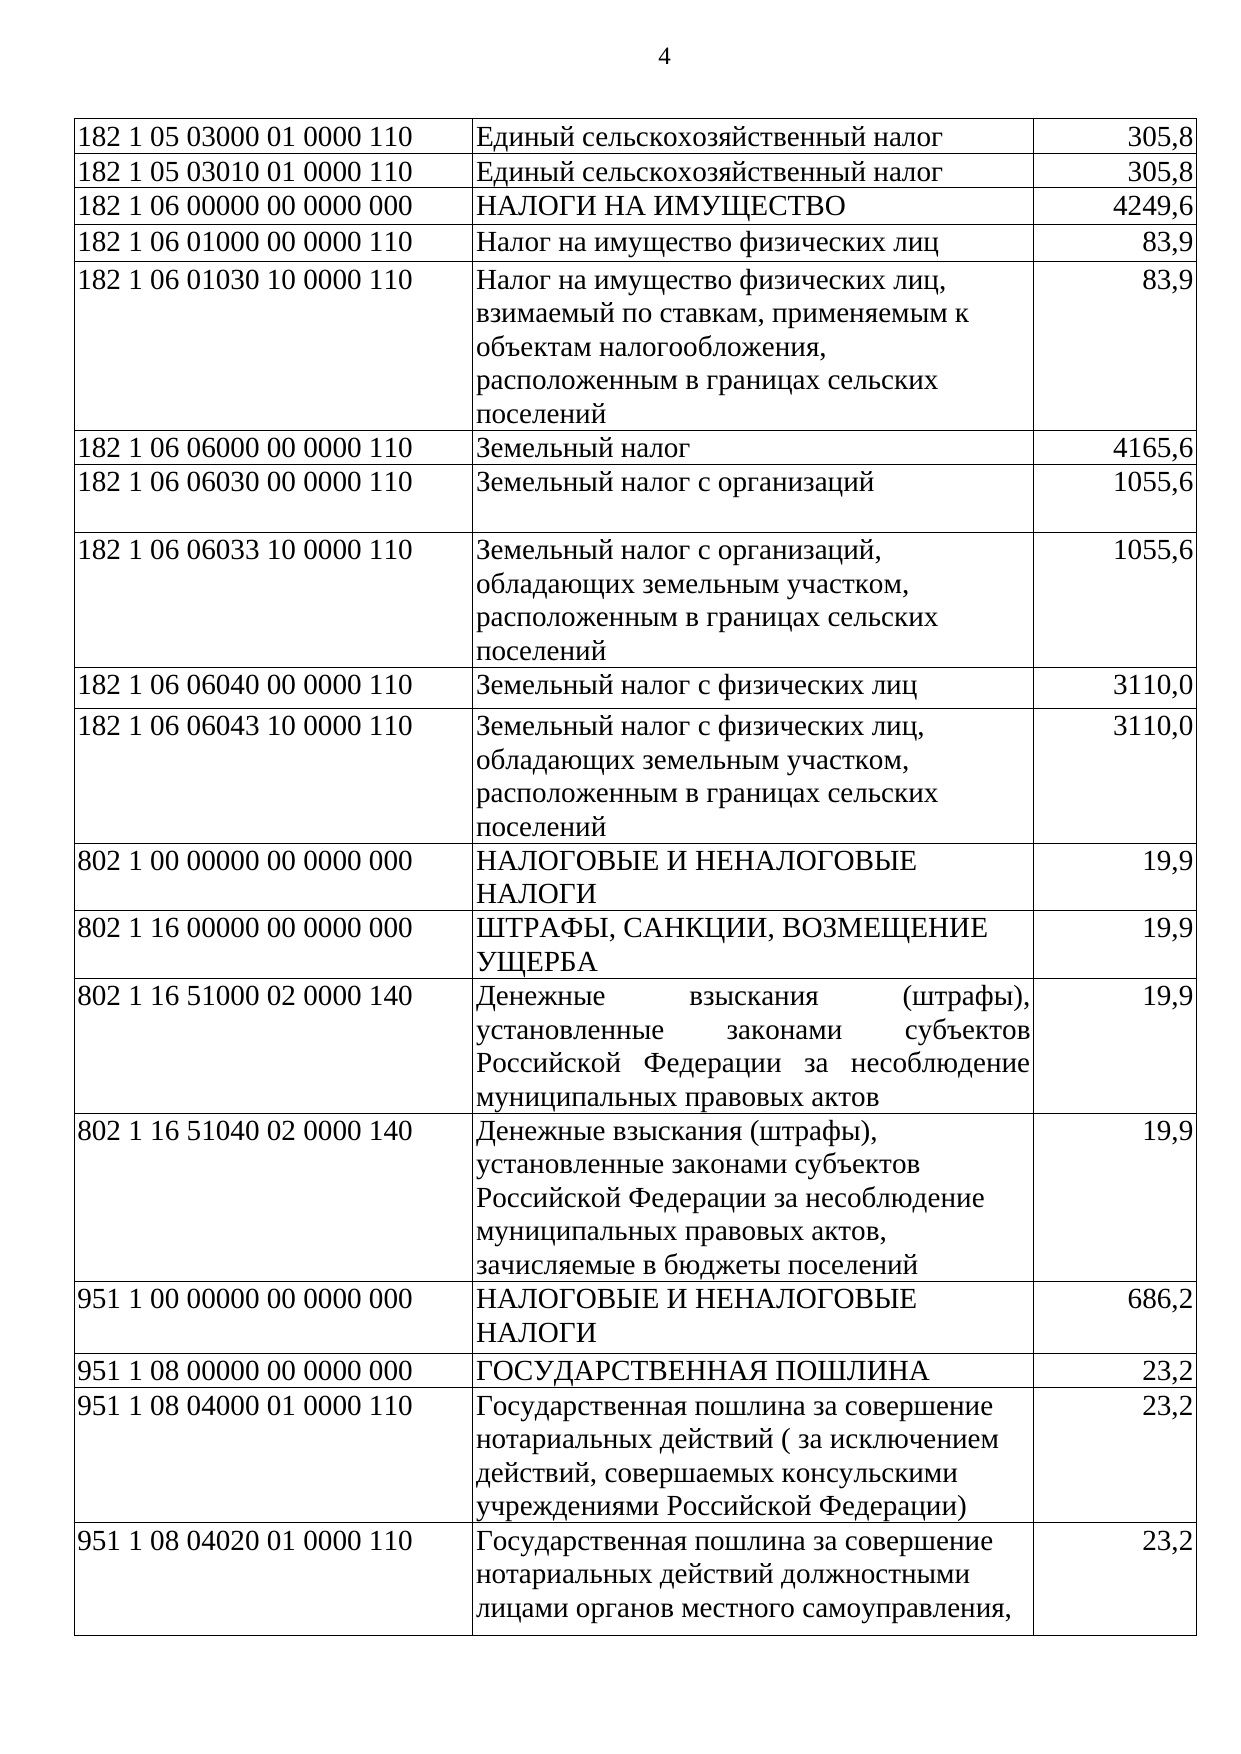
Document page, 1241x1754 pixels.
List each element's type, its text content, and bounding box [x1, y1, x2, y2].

table_cell 802 1 16 00000 00 0000 000 [75, 911, 472, 978]
table_cell 182 1 05 03010 01 0000 110 [75, 154, 472, 187]
table_cell 4165,6 [1034, 431, 1196, 464]
table_cell 182 1 06 06000 00 0000 110 [75, 431, 472, 464]
table_cell Налог на имущество физических лиц [473, 225, 1033, 261]
table_cell Налог на имущество физических лиц, взимаемый по ставкам, применяемым к объектам налогообложения, расположенным в границах сельских поселений [473, 262, 1033, 429]
table_cell 182 1 06 01000 00 0000 110 [75, 225, 472, 261]
table_cell 1055,6 [1034, 533, 1196, 666]
table_cell 3110,0 [1034, 709, 1196, 842]
table_cell Земельный налог с физических лиц, обладающих земельным участком, расположенным в границах сельских поселений [473, 709, 1033, 842]
table_cell 305,8 [1034, 154, 1196, 187]
table_cell 23,2 [1034, 1388, 1196, 1522]
table_cell 802 1 16 51000 02 0000 140 [75, 979, 472, 1112]
table_cell 19,9 [1034, 844, 1196, 910]
table_cell 19,9 [1034, 911, 1196, 978]
table_cell 802 1 16 51040 02 0000 140 [75, 1114, 472, 1281]
table_cell Государственная пошлина за совершение нотариальных действий ( за исключением действий, совершаемых консульскими учреждениями Российской Федерации) [473, 1388, 1033, 1522]
table_cell 802 1 00 00000 00 0000 000 [75, 844, 472, 910]
table_cell НАЛОГОВЫЕ И НЕНАЛОГОВЫЕ НАЛОГИ [473, 1282, 1033, 1353]
table_cell 23,2 [1034, 1354, 1196, 1387]
table_cell 182 1 06 06030 00 0000 110 [75, 465, 472, 532]
table_cell НАЛОГИ НА ИМУЩЕСТВО [473, 188, 1033, 224]
table_cell Земельный налог [473, 431, 1033, 464]
table_cell 1055,6 [1034, 465, 1196, 532]
table_cell 83,9 [1034, 262, 1196, 429]
table_cell 19,9 [1034, 979, 1196, 1112]
table_cell 951 1 08 00000 00 0000 000 [75, 1354, 472, 1387]
table_cell ШТРАФЫ, САНКЦИИ, ВОЗМЕЩЕНИЕ УЩЕРБА [473, 911, 1033, 978]
table_cell ГОСУДАРСТВЕННАЯ ПОШЛИНА [473, 1354, 1033, 1387]
table_cell Денежные взыскания (штрафы), установленные законами субъектов Российской Федерации за несоблюдение муниципальных правовых актов [473, 979, 1033, 1112]
table_cell 3110,0 [1034, 668, 1196, 708]
table_cell Единый сельскохозяйственный налог [473, 119, 1033, 153]
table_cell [75, 1523, 472, 1635]
table_cell 686,2 [1034, 1282, 1196, 1353]
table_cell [473, 1523, 1033, 1635]
table_cell 19,9 [1034, 1114, 1196, 1281]
table_cell 182 1 06 06033 10 0000 110 [75, 533, 472, 666]
table_cell 23,2 [1034, 1523, 1196, 1635]
table_cell 182 1 05 03000 01 0000 110 [75, 119, 472, 153]
table_cell Земельный налог с физических лиц [473, 668, 1033, 708]
table_cell 83,9 [1034, 225, 1196, 261]
table_cell Земельный налог с организаций [473, 465, 1033, 532]
table_cell НАЛОГОВЫЕ И НЕНАЛОГОВЫЕ НАЛОГИ [473, 844, 1033, 910]
table_cell Денежные взыскания (штрафы), установленные законами субъектов Российской Федерации за несоблюдение муниципальных правовых актов, зачисляемые в бюджеты поселений [473, 1114, 1033, 1281]
table_cell 951 1 00 00000 00 0000 000 [75, 1282, 472, 1353]
table_cell 182 1 06 06040 00 0000 110 [75, 668, 472, 708]
table_cell 182 1 06 00000 00 0000 000 [75, 188, 472, 224]
table_cell 951 1 08 04000 01 0000 110 [75, 1388, 472, 1522]
table_cell Единый сельскохозяйственный налог [473, 154, 1033, 187]
table_cell 182 1 06 01030 10 0000 110 [75, 262, 472, 429]
table_cell 182 1 06 06043 10 0000 110 [75, 709, 472, 842]
table_cell Земельный налог с организаций, обладающих земельным участком, расположенным в границах сельских поселений [473, 533, 1033, 666]
table_cell 4249,6 [1034, 188, 1196, 224]
table_cell 305,8 [1034, 119, 1196, 153]
